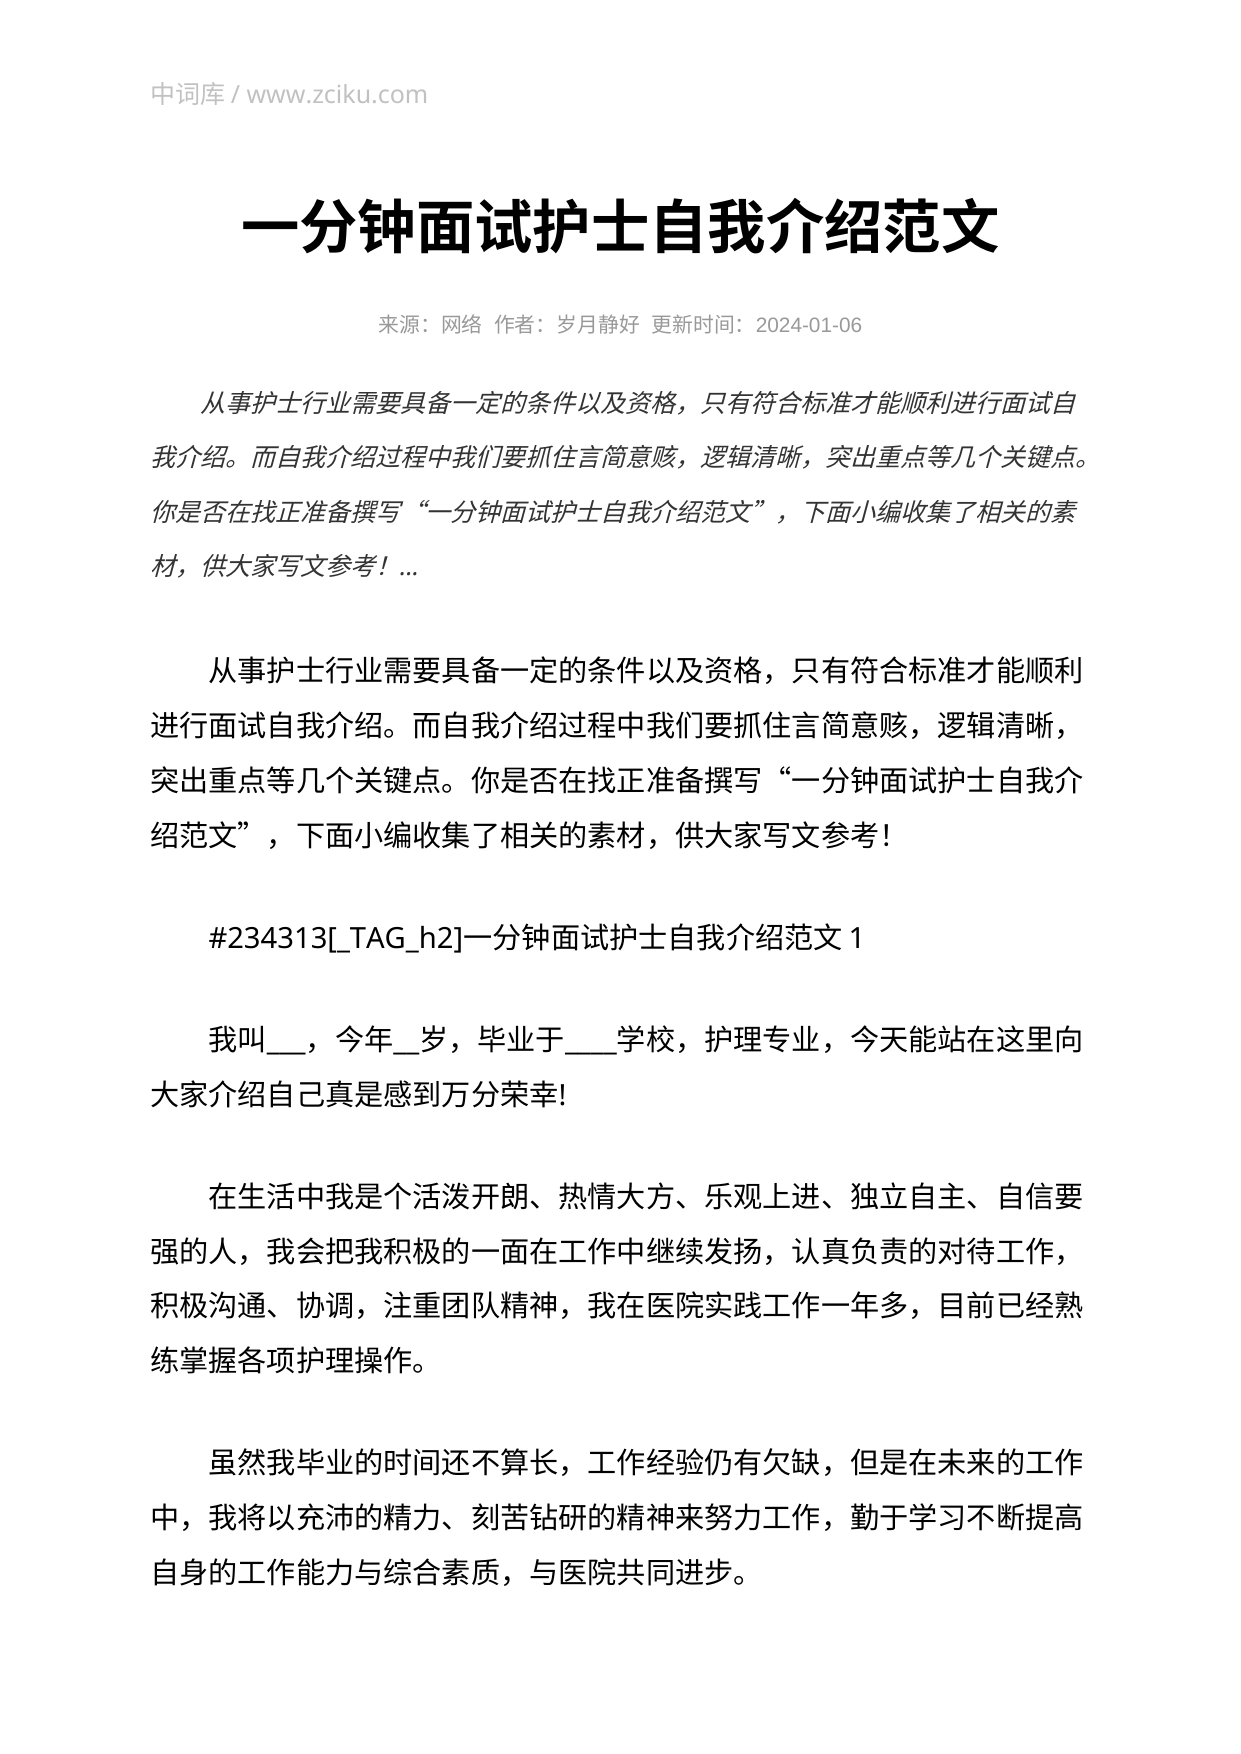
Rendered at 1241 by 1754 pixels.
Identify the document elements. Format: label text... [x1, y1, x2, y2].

text 从事护士行业需要具备一定的条件以及资格，只有符合标准才能顺利进行面试自我介绍。而自我介绍过程中我们要抓住言简意赅，逻辑清晰，突出重点等几个关键点。你是否在找正准备撰写“一分钟面试护士自我介绍范文”，下面小编收集了相关的素材，供大家写文参考！ [150, 648, 1090, 855]
text 来源：网络 作者：岁月静好 更新时间：2024-01-06 [150, 313, 1090, 337]
text 从事护士行业需要具备一定的条件以及资格，只有符合标准才能顺利进行面试自我介绍。而自我介绍过程中我们要抓住言简意赅，逻辑清晰，突出重点等几个关键点。你是否在找正准备撰写“一分钟面试护士自我介绍范文”，下面小编收集了相关的素材，供大家写文参考！... [150, 383, 1090, 583]
text 我叫___，今年__岁，毕业于____学校，护理专业，今天能站在这里向大家介绍自己真是感到万分荣幸! [150, 1016, 1090, 1114]
text #234313[_TAG_h2]一分钟面试护士自我介绍范文1 [150, 914, 1090, 957]
text 在生活中我是个活泼开朗、热情大方、乐观上进、独立自主、自信要强的人，我会把我积极的一面在工作中继续发扬，认真负责的对待工作，积极沟通、协调，注重团队精神，我在医院实践工作一年多，目前已经熟练掌握各项护理操作。 [150, 1173, 1090, 1380]
subtitle 一分钟面试护士自我介绍范文 [150, 181, 1090, 266]
text 虽然我毕业的时间还不算长，工作经验仍有欠缺，但是在未来的工作中，我将以充沛的精力、刻苦钻研的精神来努力工作，勤于学习不断提高自身的工作能力与综合素质，与医院共同进步。 [150, 1440, 1090, 1592]
